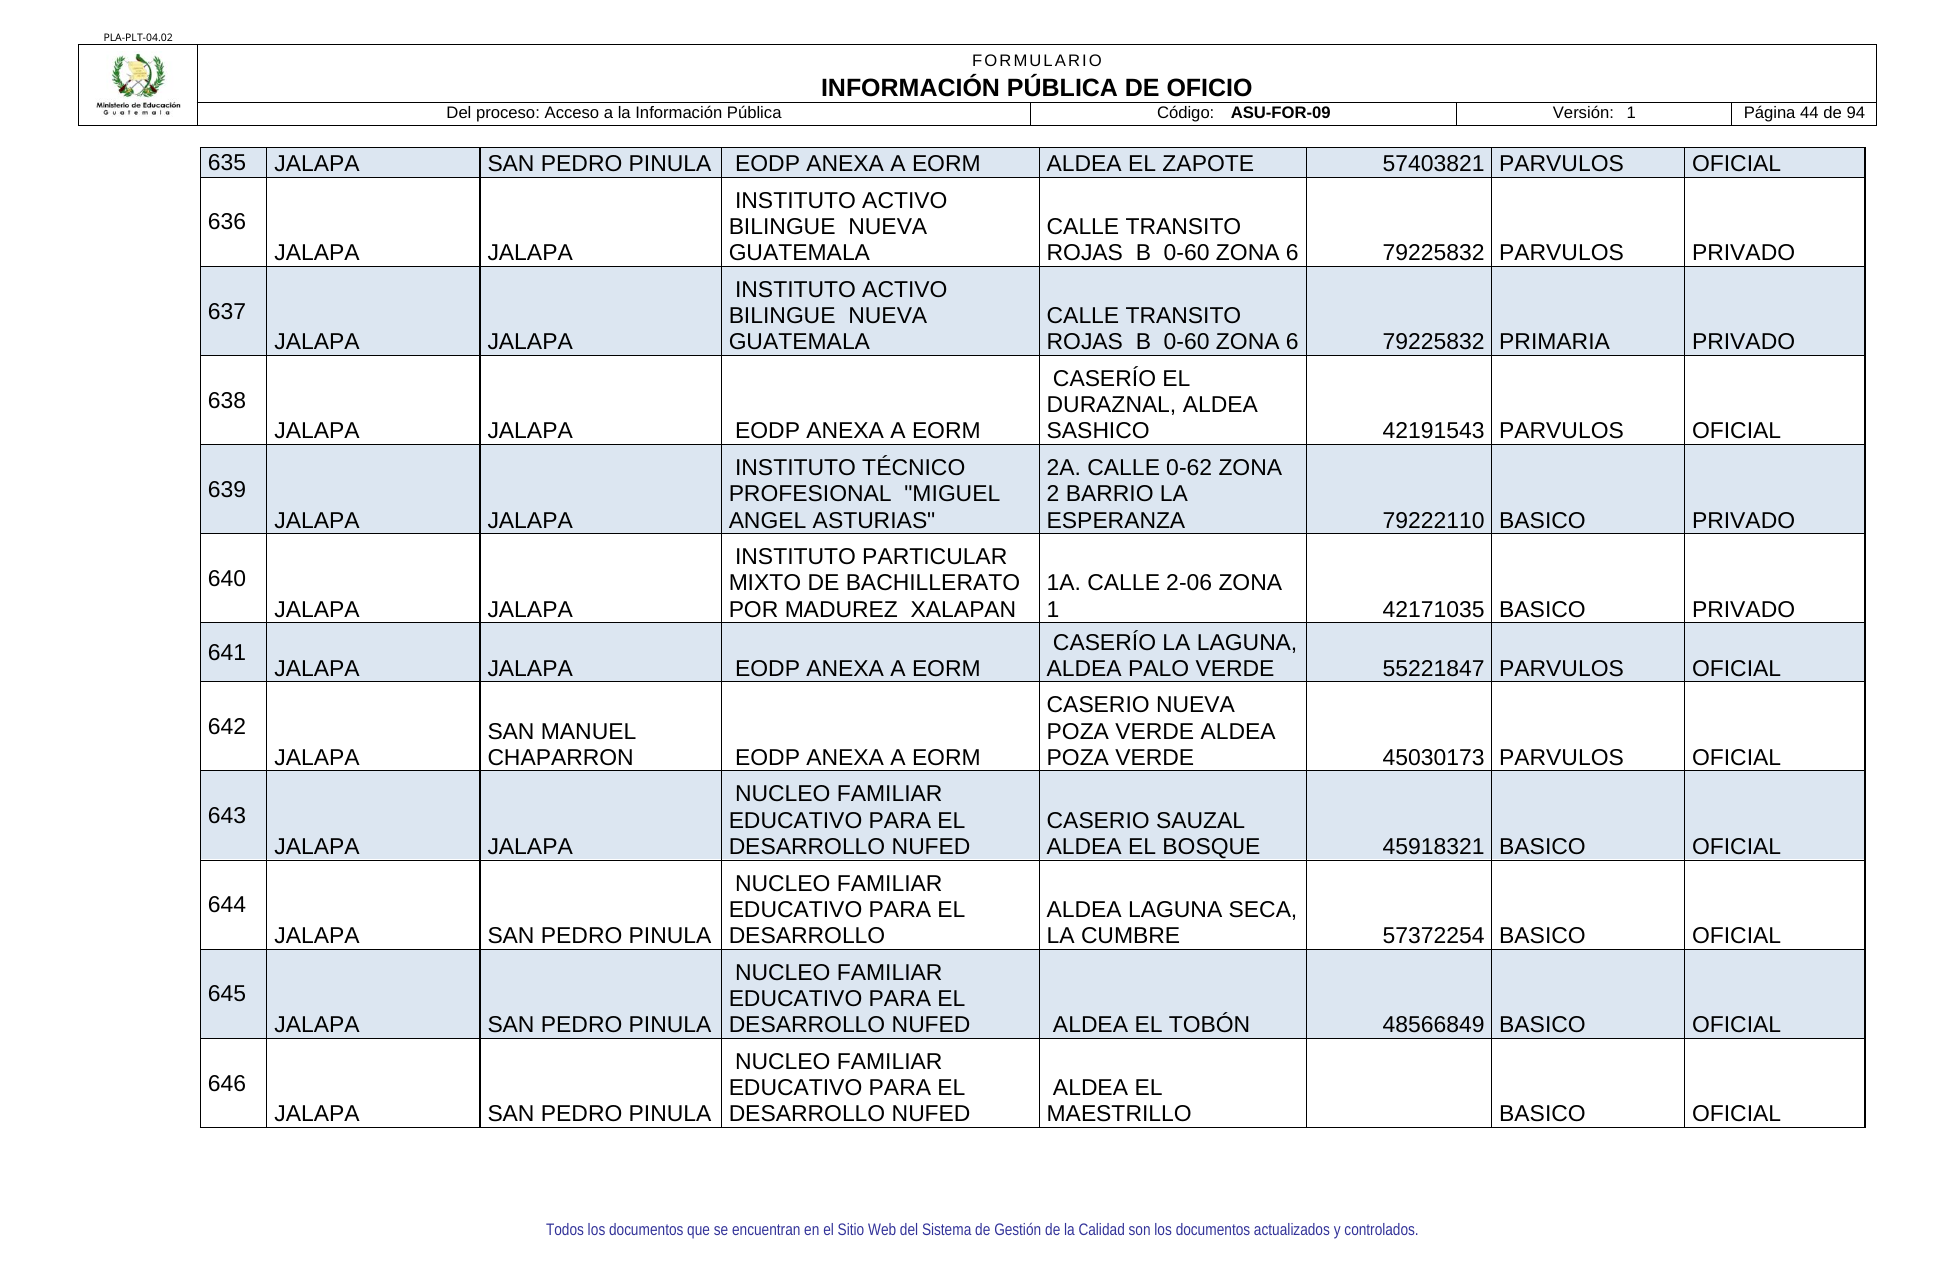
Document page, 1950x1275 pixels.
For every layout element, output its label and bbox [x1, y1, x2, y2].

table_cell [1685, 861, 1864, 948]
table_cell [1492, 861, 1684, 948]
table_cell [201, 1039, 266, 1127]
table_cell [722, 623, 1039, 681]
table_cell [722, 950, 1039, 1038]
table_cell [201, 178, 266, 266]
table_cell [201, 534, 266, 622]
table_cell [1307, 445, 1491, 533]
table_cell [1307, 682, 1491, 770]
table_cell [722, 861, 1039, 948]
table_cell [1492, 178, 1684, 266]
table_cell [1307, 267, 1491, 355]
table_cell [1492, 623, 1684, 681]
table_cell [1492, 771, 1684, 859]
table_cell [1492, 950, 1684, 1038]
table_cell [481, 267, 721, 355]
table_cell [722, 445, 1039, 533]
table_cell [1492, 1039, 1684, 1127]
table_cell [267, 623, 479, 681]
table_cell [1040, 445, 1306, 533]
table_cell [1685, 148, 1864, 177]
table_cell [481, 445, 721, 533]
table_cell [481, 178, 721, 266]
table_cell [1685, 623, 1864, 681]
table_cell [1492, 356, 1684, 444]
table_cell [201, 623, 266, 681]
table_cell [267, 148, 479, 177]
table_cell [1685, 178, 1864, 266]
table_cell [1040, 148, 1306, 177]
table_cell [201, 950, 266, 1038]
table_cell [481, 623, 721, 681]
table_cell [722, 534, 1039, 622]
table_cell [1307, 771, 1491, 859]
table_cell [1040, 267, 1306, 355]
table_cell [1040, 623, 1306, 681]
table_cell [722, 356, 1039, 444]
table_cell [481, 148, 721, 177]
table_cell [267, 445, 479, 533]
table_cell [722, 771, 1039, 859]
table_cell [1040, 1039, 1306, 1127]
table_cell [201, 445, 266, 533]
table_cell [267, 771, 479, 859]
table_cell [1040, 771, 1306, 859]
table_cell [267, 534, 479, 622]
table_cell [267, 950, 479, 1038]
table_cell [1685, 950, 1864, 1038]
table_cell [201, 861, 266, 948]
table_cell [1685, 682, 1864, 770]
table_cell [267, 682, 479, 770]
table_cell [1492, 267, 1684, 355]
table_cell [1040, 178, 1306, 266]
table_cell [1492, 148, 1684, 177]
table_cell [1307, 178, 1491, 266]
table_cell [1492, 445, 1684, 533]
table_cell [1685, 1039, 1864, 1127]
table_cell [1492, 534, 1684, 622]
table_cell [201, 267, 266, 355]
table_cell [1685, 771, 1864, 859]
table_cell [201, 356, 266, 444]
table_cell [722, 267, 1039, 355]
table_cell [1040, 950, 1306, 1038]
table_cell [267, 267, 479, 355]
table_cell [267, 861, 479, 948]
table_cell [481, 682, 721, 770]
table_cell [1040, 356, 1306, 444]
picture [95, 51, 181, 117]
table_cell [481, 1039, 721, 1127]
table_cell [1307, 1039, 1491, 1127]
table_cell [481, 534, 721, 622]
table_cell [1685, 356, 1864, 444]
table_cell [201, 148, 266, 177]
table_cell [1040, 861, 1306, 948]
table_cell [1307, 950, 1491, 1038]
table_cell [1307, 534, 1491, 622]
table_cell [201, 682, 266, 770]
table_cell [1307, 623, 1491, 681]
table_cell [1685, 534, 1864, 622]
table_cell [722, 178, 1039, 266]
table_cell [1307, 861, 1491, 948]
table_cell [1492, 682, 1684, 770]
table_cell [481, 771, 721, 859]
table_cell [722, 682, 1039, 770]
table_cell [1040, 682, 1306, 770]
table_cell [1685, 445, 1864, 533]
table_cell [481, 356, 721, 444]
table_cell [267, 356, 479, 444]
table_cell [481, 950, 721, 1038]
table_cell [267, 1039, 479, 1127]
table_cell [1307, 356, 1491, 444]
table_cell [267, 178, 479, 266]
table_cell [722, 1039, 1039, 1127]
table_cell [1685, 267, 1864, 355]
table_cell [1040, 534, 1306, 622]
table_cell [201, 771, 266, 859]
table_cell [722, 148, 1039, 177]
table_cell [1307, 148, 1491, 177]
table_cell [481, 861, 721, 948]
